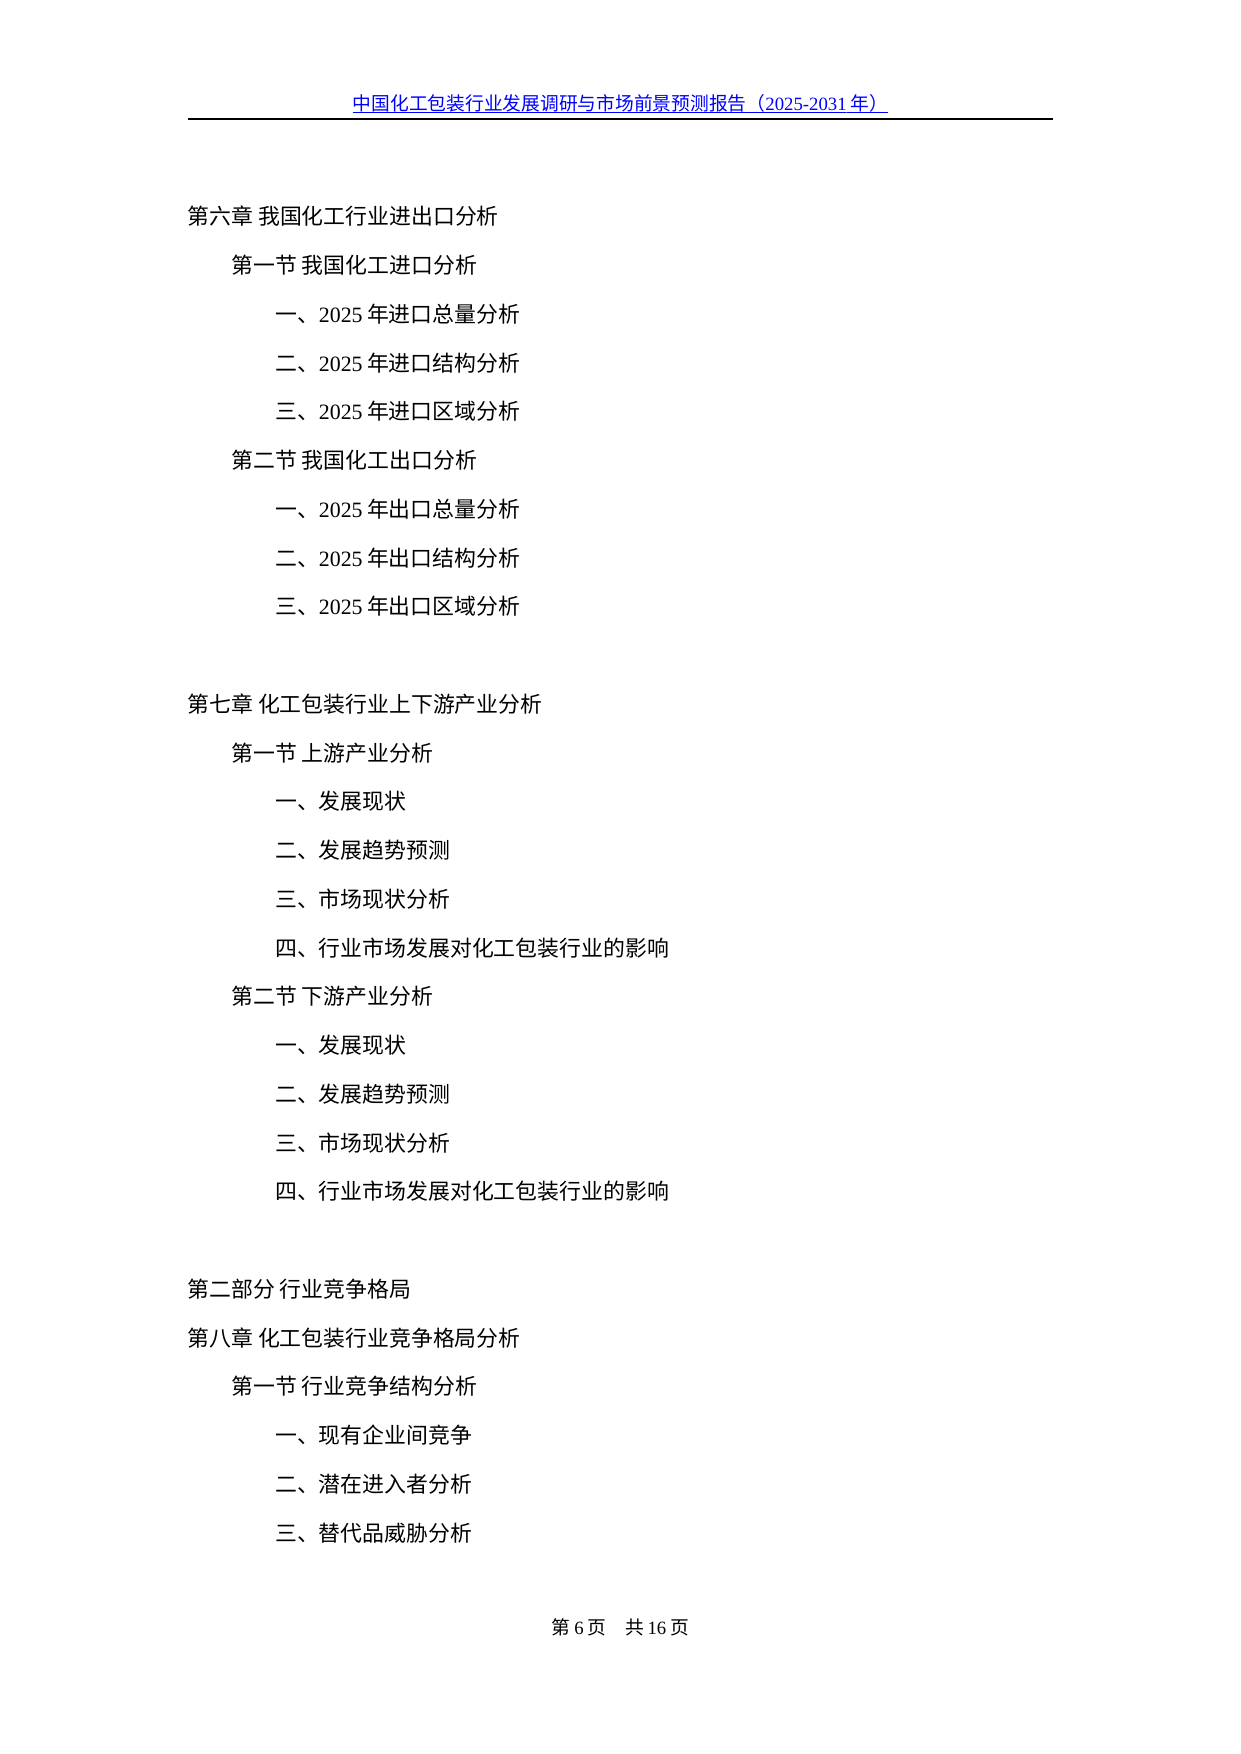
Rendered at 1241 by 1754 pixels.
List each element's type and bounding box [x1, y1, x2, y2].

text [187, 150, 1053, 1548]
